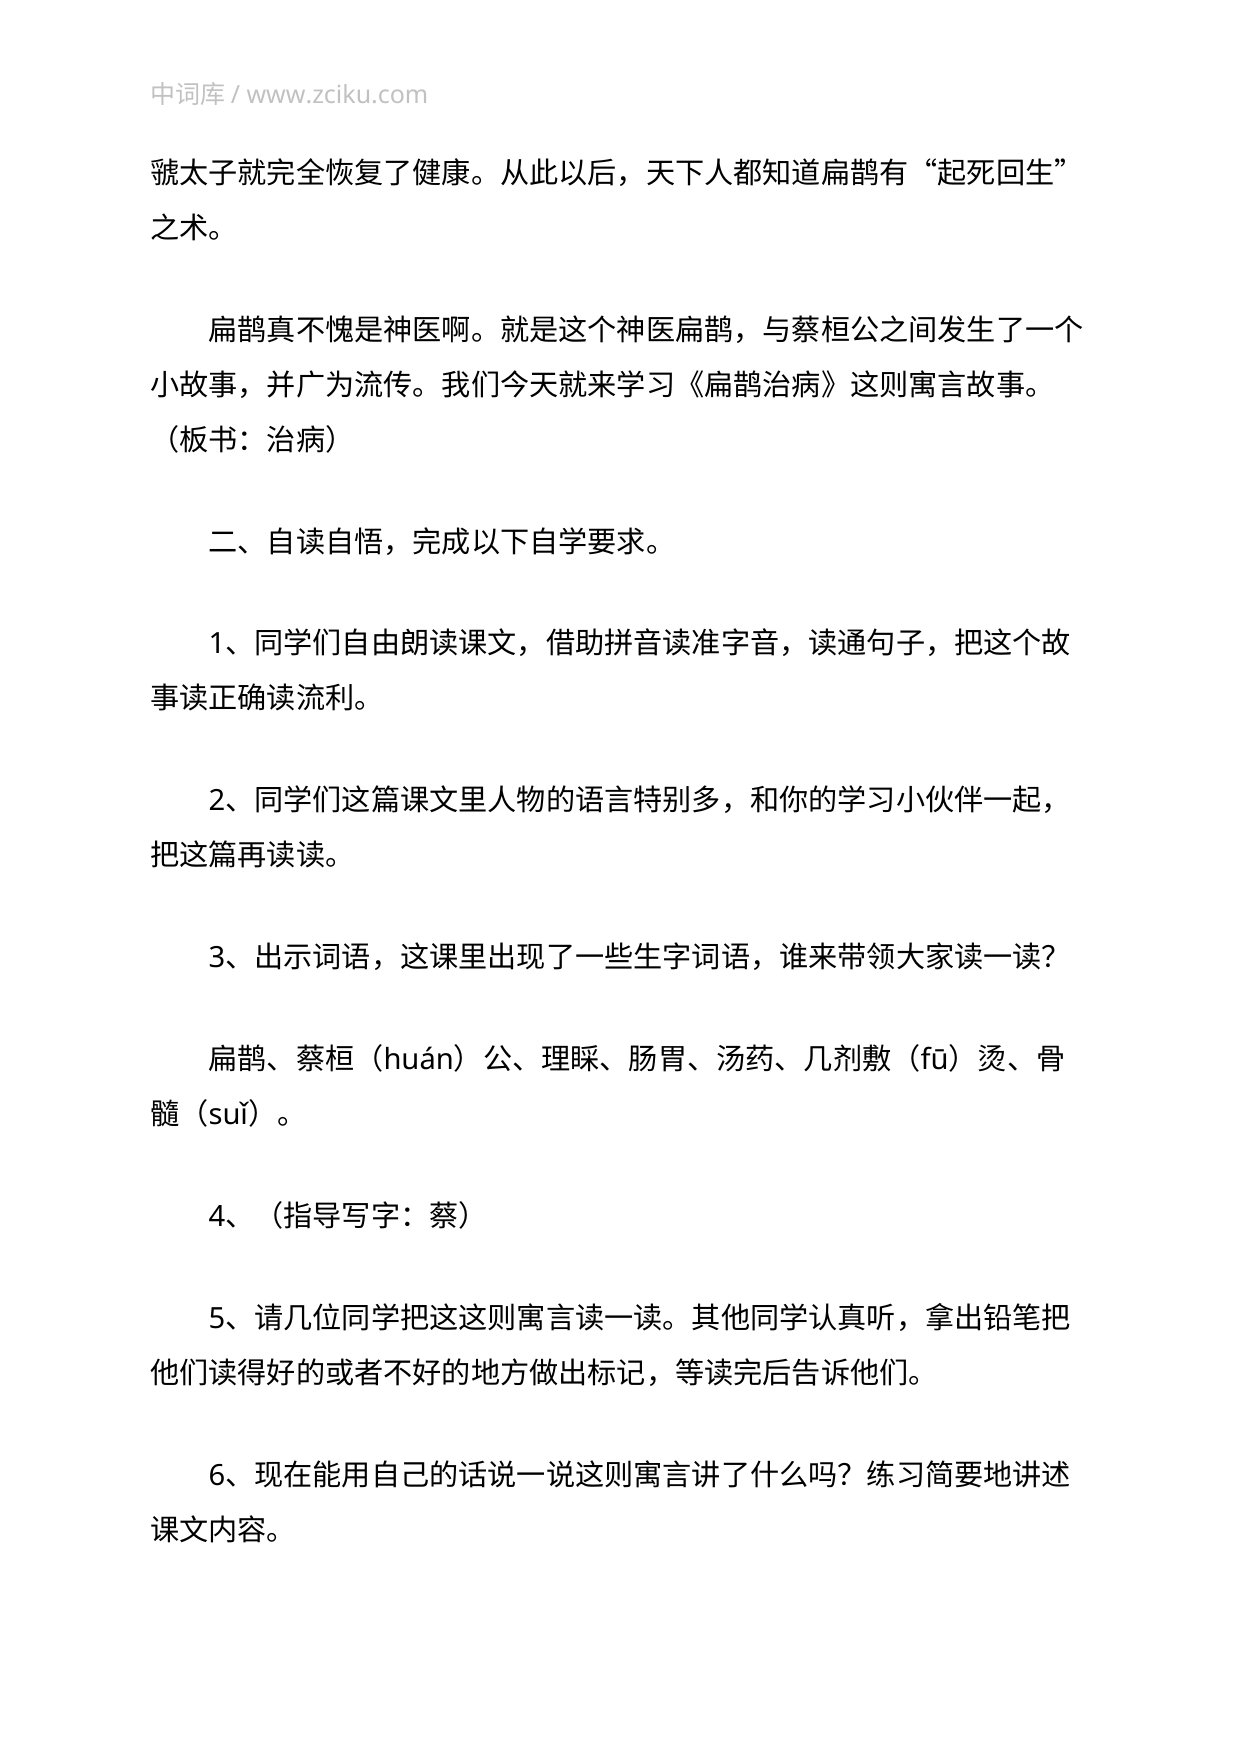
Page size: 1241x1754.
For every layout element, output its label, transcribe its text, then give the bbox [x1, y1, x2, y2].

text 3、出示词语，这课里出现了一些生字词语，谁来带领大家读一读？ [150, 933, 1090, 976]
text 2、同学们这篇课文里人物的语言特别多，和你的学习小伙伴一起，把这篇再读读。 [150, 777, 1090, 874]
text 1、同学们自由朗读课文，借助拼音读准字音，读通句子，把这个故事读正确读流利。 [150, 620, 1090, 717]
text 6、现在能用自己的话说一说这则寓言讲了什么吗？练习简要地讲述课文内容。 [150, 1451, 1090, 1548]
text 5、请几位同学把这这则寓言读一读。其他同学认真听，拿出铅笔把他们读得好的或者不好的地方做出标记，等读完后告诉他们。 [150, 1294, 1090, 1392]
text 4、（指导写字：蔡） [150, 1192, 1090, 1235]
text 扁鹊、蔡桓（huán）公、理睬、肠胃、汤药、几剂敷（fū）烫、骨髓（suǐ）。 [150, 1036, 1090, 1133]
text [150, 150, 1090, 247]
text 二、自读自悟，完成以下自学要求。 [150, 518, 1090, 561]
text 扁鹊真不愧是神医啊。就是这个神医扁鹊，与蔡桓公之间发生了一个小故事，并广为流传。我们今天就来学习《扁鹊治病》这则寓言故事。（板书：治病） [150, 307, 1090, 459]
